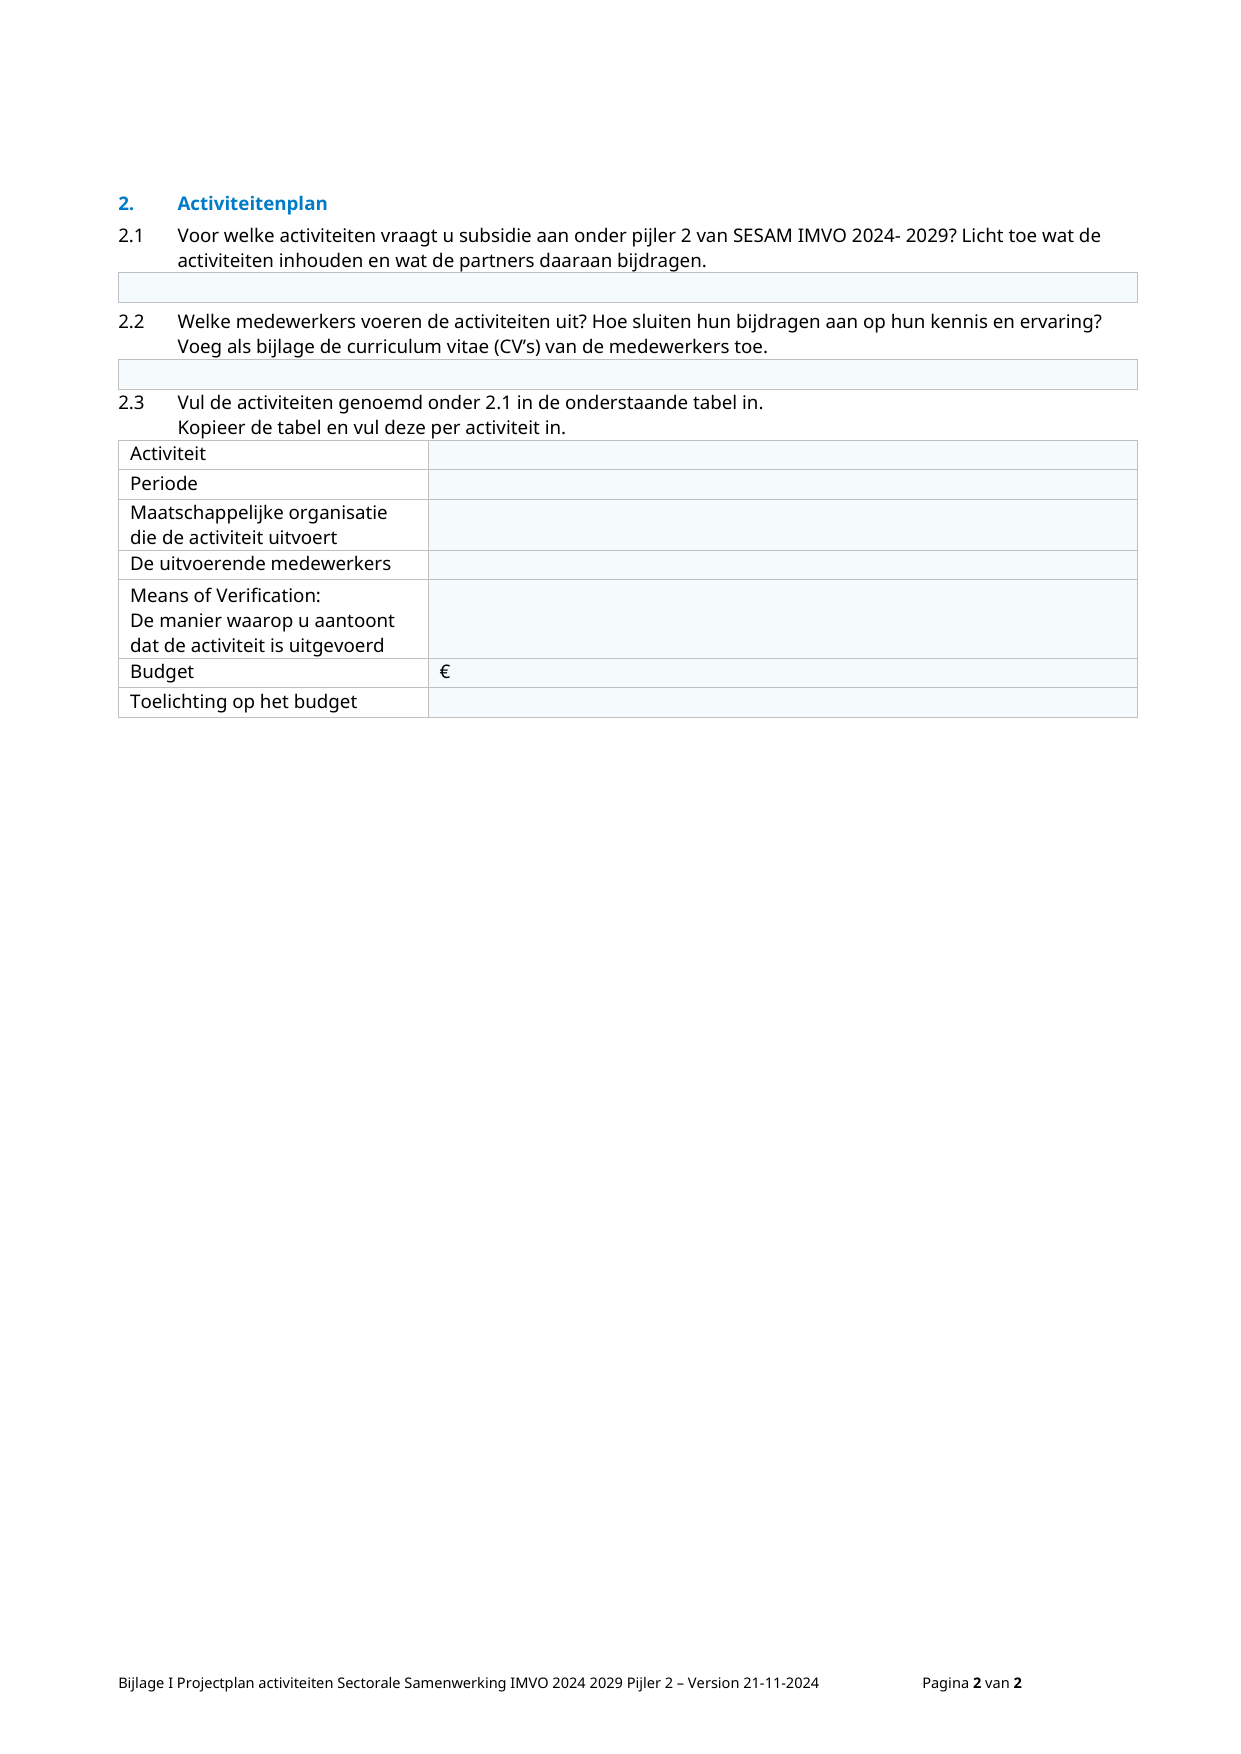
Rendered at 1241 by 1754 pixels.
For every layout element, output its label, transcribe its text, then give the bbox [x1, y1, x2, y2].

table_cell [429, 470, 1137, 499]
table_cell [429, 500, 1137, 550]
list Vul de activiteiten genoemd onder 2.1 in de onderstaande tabel in. [118, 390, 1122, 414]
table_header [429, 441, 1137, 469]
table_cell € [429, 659, 1137, 687]
table_header [119, 273, 1137, 302]
list Voor welke activiteiten vraagt u subsidie aan onder pijler 2 van SESAM IMVO 2024- 2029? Licht toe wat de activiteiten inhouden en wat de partners daaraan bijdragen. [118, 222, 1122, 272]
table_cell [429, 580, 1137, 657]
table_cell Maatschappelijke organisatie die de activiteit uitvoert [119, 500, 428, 550]
table_header Activiteit [119, 441, 428, 469]
subtitle Activiteitenplan [118, 187, 1122, 216]
table_cell Budget [119, 659, 428, 687]
text Kopieer de tabel en vul deze per activiteit in. [177, 414, 1122, 439]
table_cell [429, 551, 1137, 579]
table_cell Means of Verification: De manier waarop u aantoont dat de activiteit is uitgevoerd [119, 580, 428, 657]
table_cell [429, 688, 1137, 717]
list Welke medewerkers voeren de activiteiten uit? Hoe sluiten hun bijdragen aan op hun kennis en ervaring? Voeg als bijlage de curriculum vitae (CV’s) van de medewerkers toe. [118, 309, 1122, 359]
table_cell Periode [119, 470, 428, 499]
table_cell Toelichting op het budget [119, 688, 428, 717]
table_cell De uitvoerende medewerkers [119, 551, 428, 579]
table_header [119, 360, 1137, 388]
